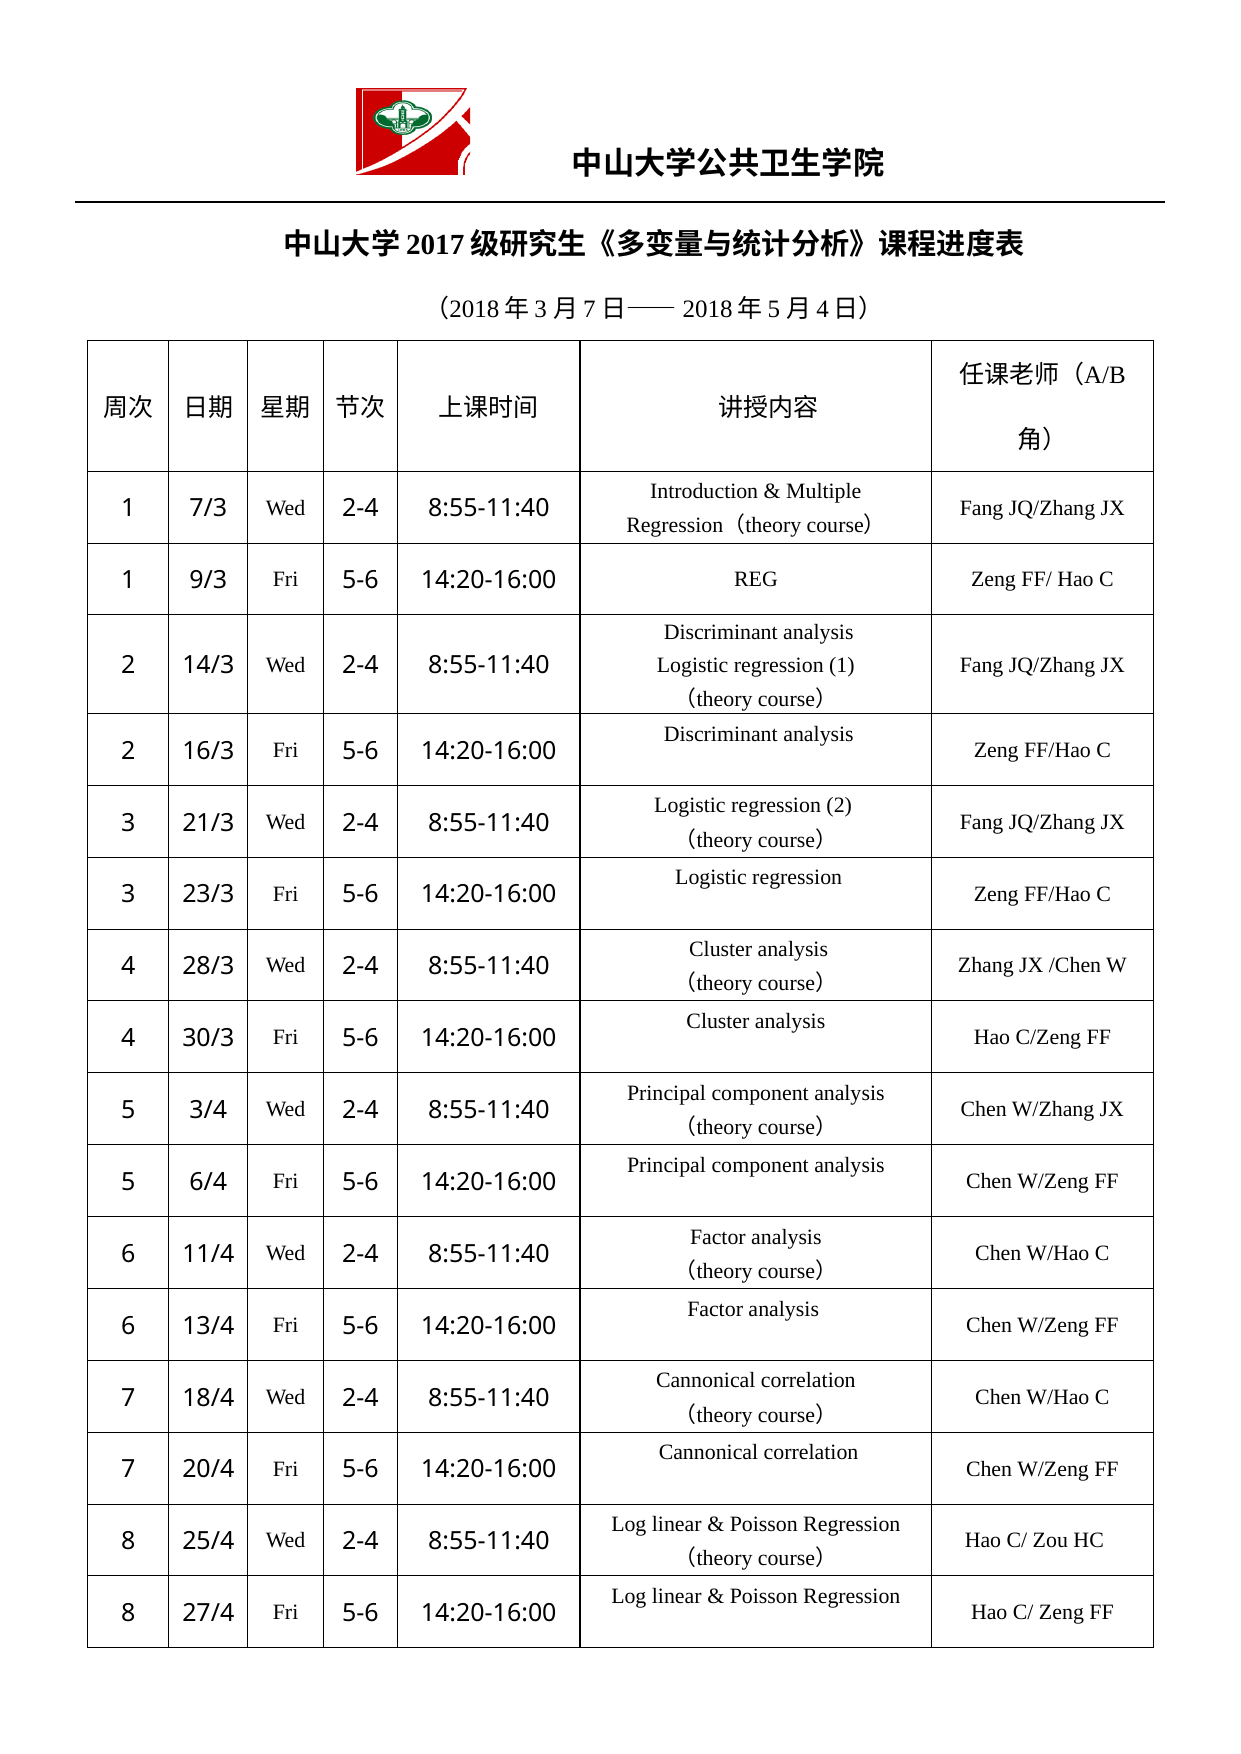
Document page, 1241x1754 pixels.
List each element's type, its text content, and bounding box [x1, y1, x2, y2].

table_cell Fang JQ/Zhang JX [932, 615, 1153, 713]
table_cell 5-6 [324, 1576, 397, 1647]
table_cell Discriminant analysis [581, 714, 931, 785]
table_cell Zeng FF/Hao C [932, 714, 1153, 785]
table_cell 5-6 [324, 544, 397, 614]
table_cell 7 [88, 1433, 168, 1503]
table_cell 4 [88, 930, 168, 1000]
table_cell 23/3 [169, 858, 247, 928]
table_cell Hao C/Zeng FF [932, 1001, 1153, 1072]
table_cell Introduction & Multiple Regression（theory course） [581, 472, 931, 542]
text （2018年3 月7 日—— 2018年5 月4日） [75, 274, 1165, 339]
table_cell 7/3 [169, 472, 247, 542]
table_cell 3/4 [169, 1073, 247, 1144]
table_cell 18/4 [169, 1361, 247, 1432]
text 中山大学2017级研究生《多变量与统计分析》课程进度表 [75, 209, 1165, 274]
table_cell 8:55-11:40 [398, 930, 579, 1000]
table_cell 8:55-11:40 [398, 1217, 579, 1288]
table_cell Wed [248, 786, 323, 857]
table_cell 7 [88, 1361, 168, 1432]
table_cell 8:55-11:40 [398, 1505, 579, 1575]
table_cell Zhang JX /Chen W [932, 930, 1153, 1000]
table_cell 6 [88, 1289, 168, 1360]
table_cell Fri [248, 1433, 323, 1503]
table_cell 2 [88, 615, 168, 713]
picture [356, 88, 471, 175]
table_cell Logistic regression [581, 858, 931, 928]
table_header 日期 [169, 341, 247, 471]
table_cell Hao C/ Zeng FF [932, 1576, 1153, 1647]
table_cell 5-6 [324, 1145, 397, 1216]
table_cell 5 [88, 1145, 168, 1216]
table_cell 6/4 [169, 1145, 247, 1216]
table_cell 2-4 [324, 472, 397, 542]
table_cell Wed [248, 1073, 323, 1144]
table_cell 3 [88, 786, 168, 857]
table_cell Wed [248, 1217, 323, 1288]
table_cell Chen W/Zeng FF [932, 1289, 1153, 1360]
table_cell Chen W/Zeng FF [932, 1433, 1153, 1503]
table_cell Fang JQ/Zhang JX [932, 786, 1153, 857]
table_cell 27/4 [169, 1576, 247, 1647]
table_cell Log linear & Poisson Regression [581, 1576, 931, 1647]
table_cell Zeng FF/Hao C [932, 858, 1153, 928]
table_cell Hao C/ Zou HC [932, 1505, 1153, 1575]
table_cell 9/3 [169, 544, 247, 614]
table_cell 8:55-11:40 [398, 1361, 579, 1432]
table_header 周次 [88, 341, 168, 471]
table_cell Cluster analysis （theory course） [581, 930, 931, 1000]
table_cell 5-6 [324, 1289, 397, 1360]
table_cell Discriminant analysis Logistic regression (1) （theory course） [581, 615, 931, 713]
table_cell 14:20-16:00 [398, 858, 579, 928]
table_cell Fri [248, 858, 323, 928]
table_cell 2-4 [324, 1361, 397, 1432]
table_cell Wed [248, 615, 323, 713]
table_cell Logistic regression (2) （theory course） [581, 786, 931, 857]
table_cell Fri [248, 544, 323, 614]
table_cell Principal component analysis （theory course） [581, 1073, 931, 1144]
table_cell 14:20-16:00 [398, 1433, 579, 1503]
table_cell 8:55-11:40 [398, 786, 579, 857]
table_cell 1 [88, 544, 168, 614]
table_cell 13/4 [169, 1289, 247, 1360]
table_cell 2-4 [324, 1073, 397, 1144]
table_cell 2 [88, 714, 168, 785]
table_cell 14:20-16:00 [398, 1576, 579, 1647]
table_cell Wed [248, 1505, 323, 1575]
table_cell 2-4 [324, 930, 397, 1000]
table_header 讲授内容 [581, 341, 931, 471]
table_cell 5-6 [324, 1433, 397, 1503]
table_cell 5-6 [324, 1001, 397, 1072]
table_header 任课老师（A/B角） [932, 341, 1153, 471]
table_cell 14:20-16:00 [398, 1289, 579, 1360]
table_cell 14/3 [169, 615, 247, 713]
table_cell 2-4 [324, 786, 397, 857]
table_cell 8:55-11:40 [398, 615, 579, 713]
table_cell Chen W/Hao C [932, 1217, 1153, 1288]
table_cell 5-6 [324, 858, 397, 928]
table_cell 20/4 [169, 1433, 247, 1503]
table_cell 30/3 [169, 1001, 247, 1072]
table_cell 25/4 [169, 1505, 247, 1575]
table_cell Fri [248, 1289, 323, 1360]
table_cell 8:55-11:40 [398, 472, 579, 542]
table_cell Fang JQ/Zhang JX [932, 472, 1153, 542]
table_cell 11/4 [169, 1217, 247, 1288]
table_cell Wed [248, 930, 323, 1000]
table_cell Fri [248, 714, 323, 785]
table_cell 28/3 [169, 930, 247, 1000]
table_cell 16/3 [169, 714, 247, 785]
table_cell 2-4 [324, 1217, 397, 1288]
table_cell 14:20-16:00 [398, 714, 579, 785]
table_header 星期 [248, 341, 323, 471]
table_header 节次 [324, 341, 397, 471]
table_cell Chen W/Zhang JX [932, 1073, 1153, 1144]
table_cell Wed [248, 472, 323, 542]
table_cell Chen W/Zeng FF [932, 1145, 1153, 1216]
table_cell Cannonical correlation （theory course） [581, 1361, 931, 1432]
table_cell 4 [88, 1001, 168, 1072]
table_cell Factor analysis （theory course） [581, 1217, 931, 1288]
table_cell Factor analysis [581, 1289, 931, 1360]
table_cell Cannonical correlation [581, 1433, 931, 1503]
table_cell 2-4 [324, 1505, 397, 1575]
table_cell Fri [248, 1145, 323, 1216]
table_cell REG [581, 544, 931, 614]
table_cell 5 [88, 1073, 168, 1144]
table_cell 3 [88, 858, 168, 928]
table_cell Fri [248, 1576, 323, 1647]
table_cell 8:55-11:40 [398, 1073, 579, 1144]
table_cell Fri [248, 1001, 323, 1072]
table_cell 6 [88, 1217, 168, 1288]
table_cell Cluster analysis [581, 1001, 931, 1072]
table_cell Principal component analysis [581, 1145, 931, 1216]
table_cell Wed [248, 1361, 323, 1432]
table_cell 14:20-16:00 [398, 1001, 579, 1072]
table_cell 1 [88, 472, 168, 542]
table_cell Zeng FF/ Hao C [932, 544, 1153, 614]
table_cell Log linear & Poisson Regression （theory course） [581, 1505, 931, 1575]
table_header 上课时间 [398, 341, 579, 471]
table_cell Chen W/Hao C [932, 1361, 1153, 1432]
table_cell 8 [88, 1576, 168, 1647]
table_cell 8 [88, 1505, 168, 1575]
table_cell 14:20-16:00 [398, 544, 579, 614]
table_cell 21/3 [169, 786, 247, 857]
table_cell 5-6 [324, 714, 397, 785]
table_cell 2-4 [324, 615, 397, 713]
table_cell 14:20-16:00 [398, 1145, 579, 1216]
